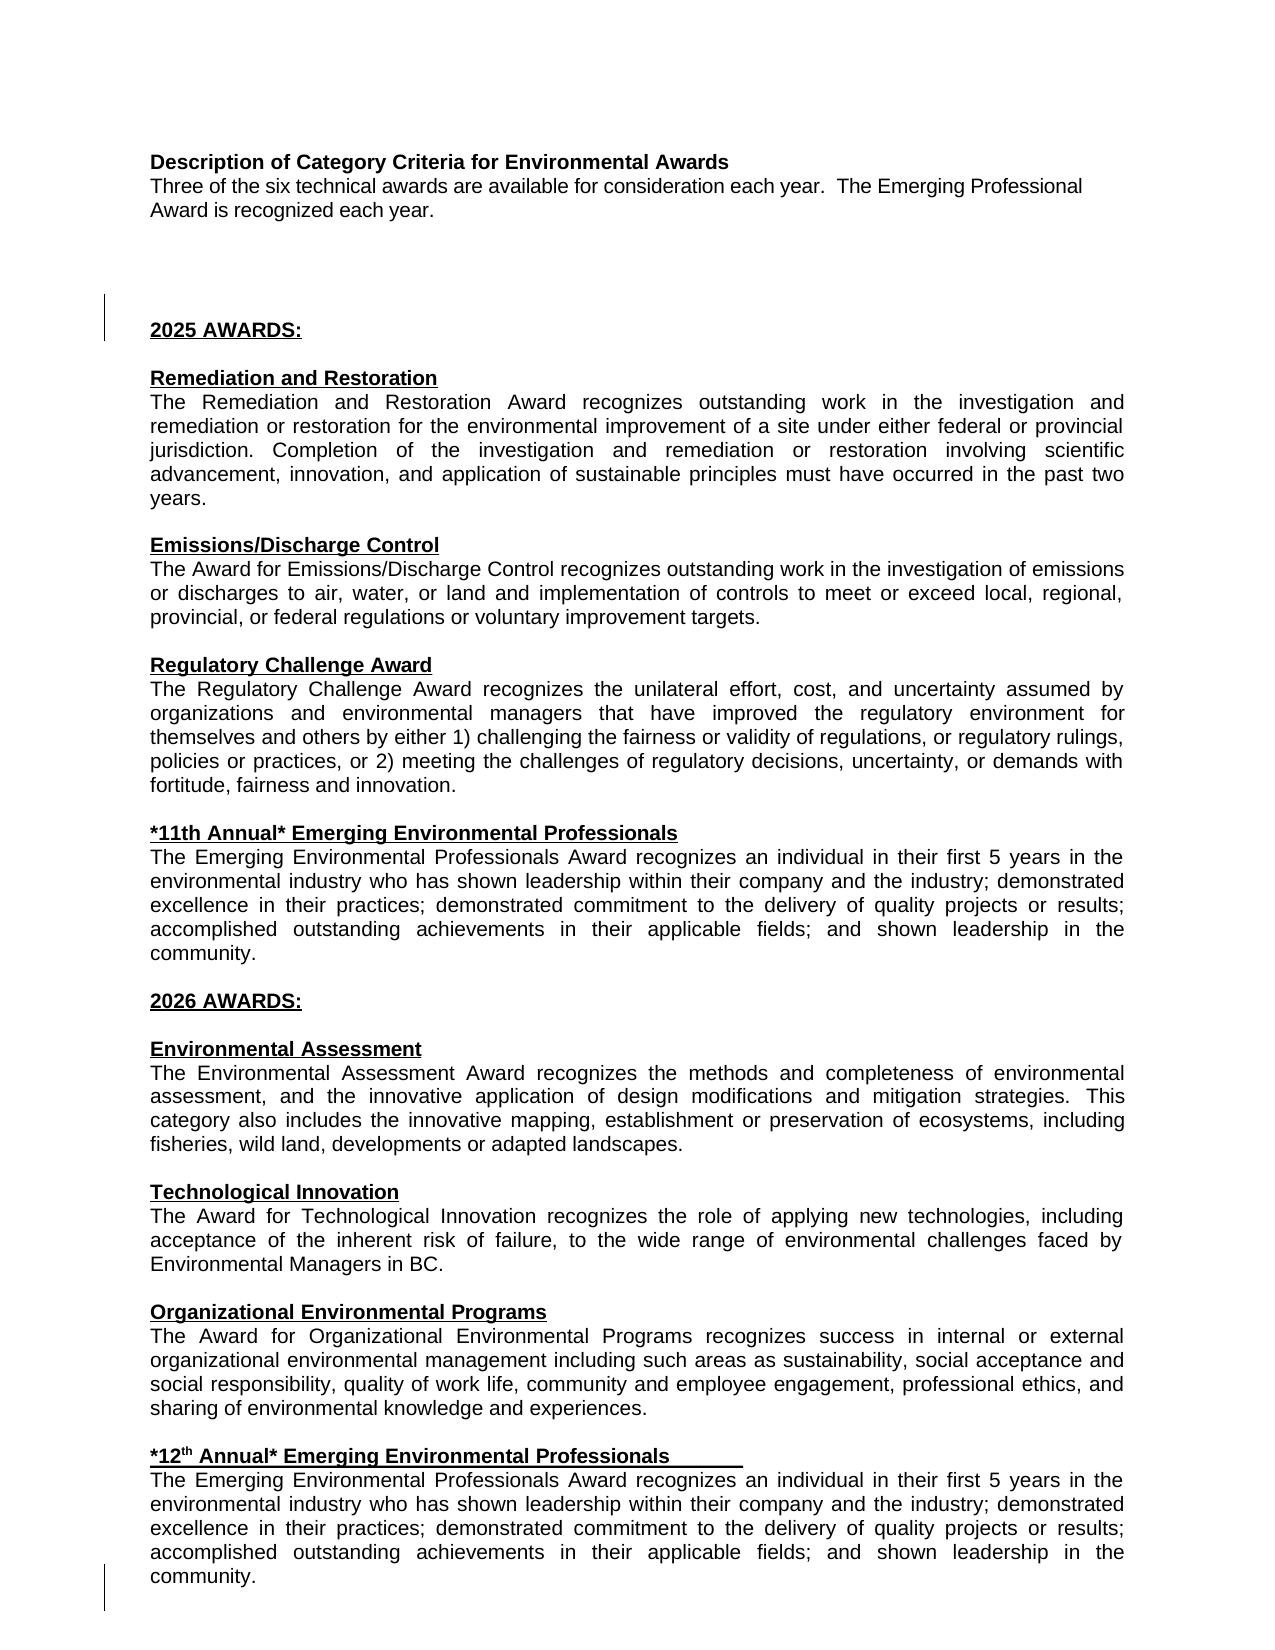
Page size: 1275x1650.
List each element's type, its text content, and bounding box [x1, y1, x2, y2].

subtitle Description of Category Criteria for Environmental Awards [150, 150, 1137, 174]
text The Emerging Environmental Professionals Award recognizes an individual in their first 5 years in the environmental industry who has shown leadership within their company and the industry; demonstrated excellence in their practices; demonstrated commitment to the delivery of quality projects or results; accomplished outstanding achievements in their applicable fields; and shown leadership in the community. [150, 1468, 1125, 1587]
subtitle Organizational Environmental Programs [150, 1300, 1137, 1324]
subtitle Regulatory Challenge Award [150, 653, 1137, 677]
subtitle *12th Annual* Emerging Environmental Professionals [150, 1444, 1137, 1468]
text The Environmental Assessment Award recognizes the methods and completeness of environmental assessment, and the innovative application of design modifications and mitigation strategies. This category also includes the innovative mapping, establishment or preservation of ecosystems, including fisheries, wild land, developments or adapted landscapes. [150, 1060, 1125, 1156]
text The Award for Emissions/Discharge Control recognizes outstanding work in the investigation of emissions or discharges to air, water, or land and implementation of controls to meet or exceed local, regional, provincial, or federal regulations or voluntary improvement targets. [150, 557, 1125, 629]
text The Remediation and Restoration Award recognizes outstanding work in the investigation and remediation or restoration for the environmental improvement of a site under either federal or provincial jurisdiction. Completion of the investigation and remediation or restoration involving scientific advancement, innovation, and application of sustainable principles must have occurred in the past two years. [150, 389, 1125, 509]
subtitle Technological Innovation [150, 1180, 1137, 1204]
text The Award for Organizational Environmental Programs recognizes success in internal or external organizational environmental management including such areas as sustainability, social acceptance and social responsibility, quality of work life, community and employee engagement, professional ethics, and sharing of environmental knowledge and experiences. [150, 1324, 1125, 1420]
text Environmental Assessment [150, 1036, 1137, 1060]
text The Regulatory Challenge Award recognizes the unilateral effort, cost, and uncertainty assumed by organizations and environmental managers that have improved the regulatory environment for themselves and others by either 1) challenging the fairness or validity of regulations, or regulatory rulings, policies or practices, or 2) meeting the challenges of regulatory decisions, uncertainty, or demands with fortitude, fairness and innovation. [150, 677, 1125, 797]
subtitle 2025 AWARDS: [150, 317, 1137, 341]
text Three of the six technical awards are available for consideration each year. The Emerging Professional Award is recognized each year. [150, 174, 1137, 222]
text The Emerging Environmental Professionals Award recognizes an individual in their first 5 years in the environmental industry who has shown leadership within their company and the industry; demonstrated excellence in their practices; demonstrated commitment to the delivery of quality projects or results; accomplished outstanding achievements in their applicable fields; and shown leadership in the community. [150, 845, 1125, 964]
text The Award for Technological Innovation recognizes the role of applying new technologies, including acceptance of the inherent risk of failure, to the wide range of environmental challenges faced by Environmental Managers in BC. [150, 1204, 1124, 1276]
subtitle 2026 AWARDS: [150, 988, 1137, 1012]
text Remediation and Restoration [150, 366, 1137, 389]
subtitle Emissions/Discharge Control [150, 533, 1137, 557]
subtitle *11th Annual* Emerging Environmental Professionals [150, 821, 1137, 845]
